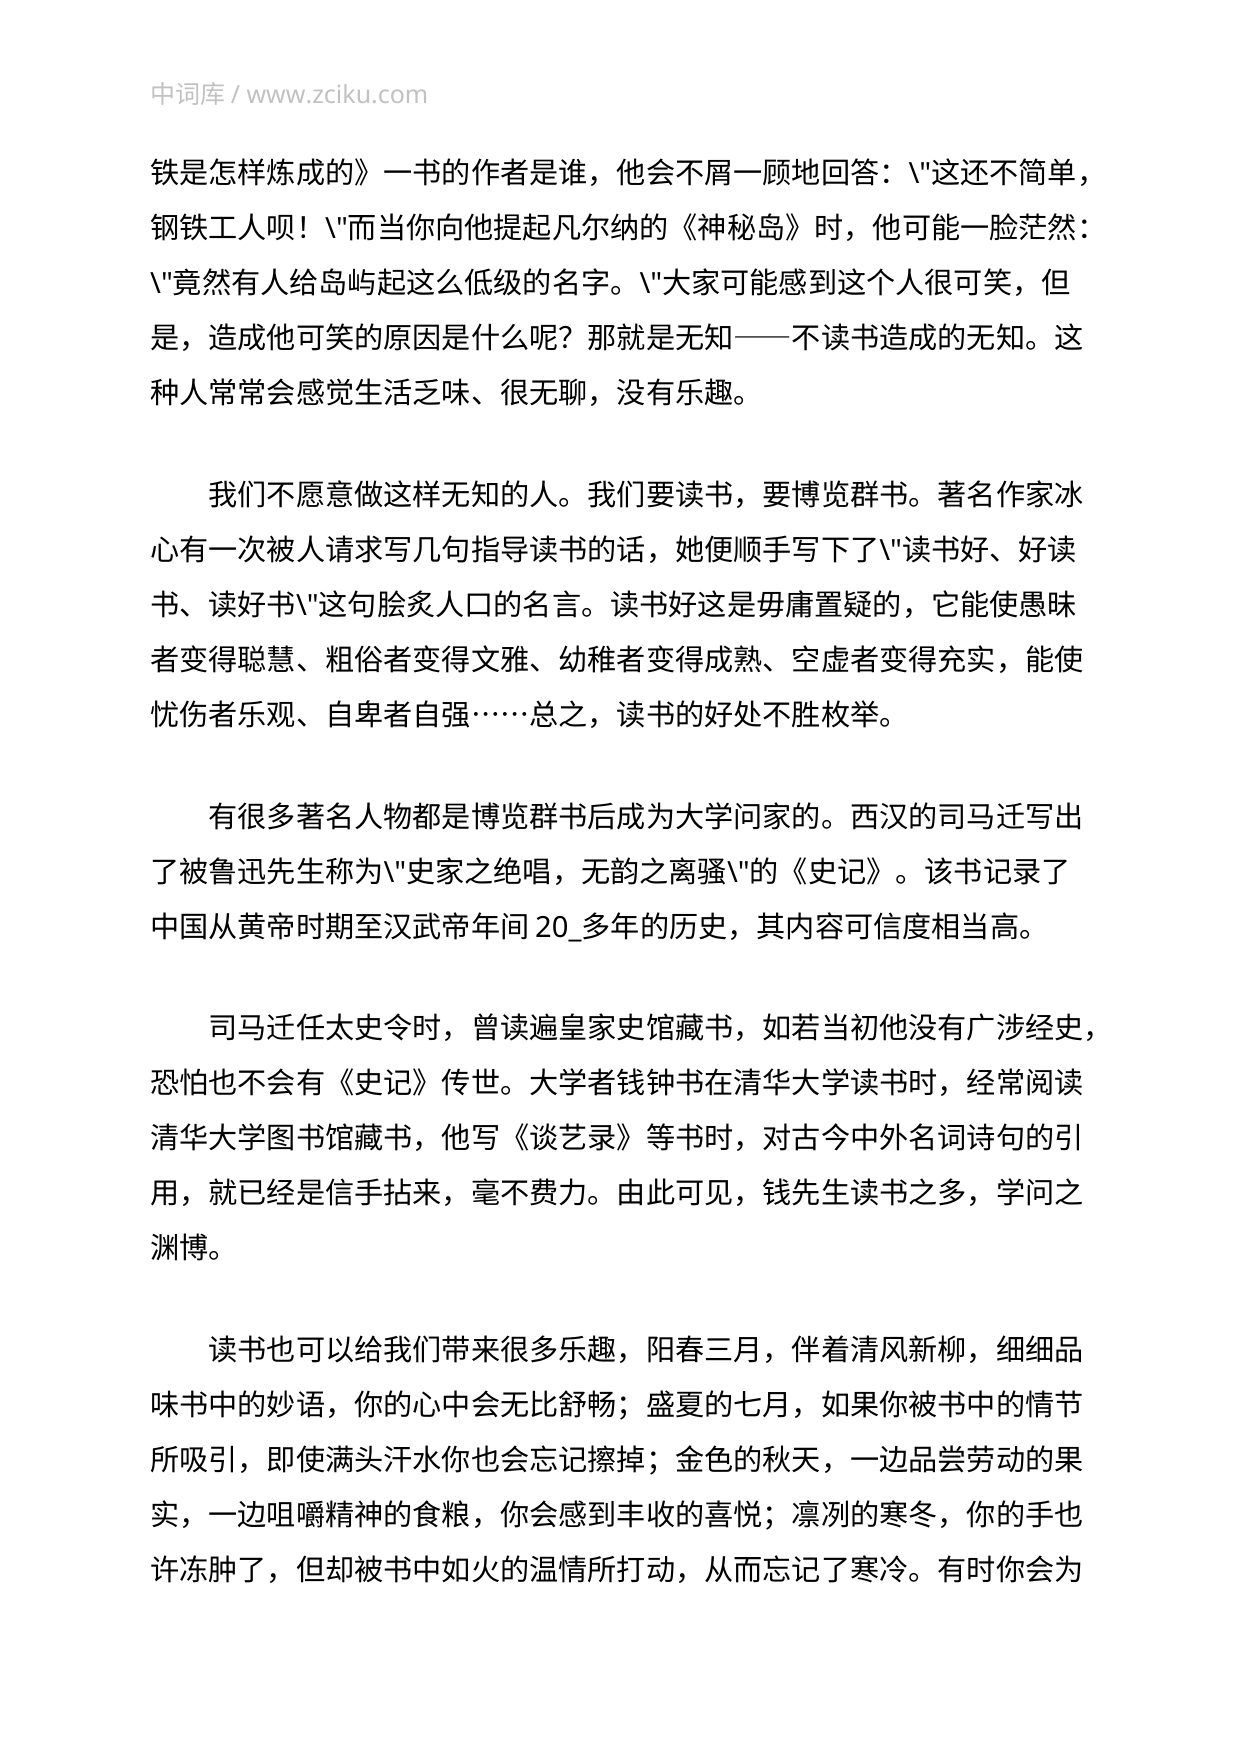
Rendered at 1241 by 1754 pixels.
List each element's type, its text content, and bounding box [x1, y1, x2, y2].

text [150, 1326, 1090, 1588]
text 有很多著名人物都是博览群书后成为大学问家的。西汉的司马迁写出了被鲁迅先生称为\"史家之绝唱，无韵之离骚\"的《史记》。该书记录了中国从黄帝时期至汉武帝年间20_多年的历史，其内容可信度相当高。 [150, 793, 1090, 946]
text 我们不愿意做这样无知的人。我们要读书，要博览群书。著名作家冰心有一次被人请求写几句指导读书的话，她便顺手写下了\"读书好、好读书、读好书\"这句脍炙人口的名言。读书好这是毋庸置疑的，它能使愚昧者变得聪慧、粗俗者变得文雅、幼稚者变得成熟、空虚者变得充实，能使忧伤者乐观、自卑者自强……总之，读书的好处不胜枚举。 [150, 472, 1090, 734]
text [150, 150, 1090, 412]
text 司马迁任太史令时，曾读遍皇家史馆藏书，如若当初他没有广涉经史，恐怕也不会有《史记》传世。大学者钱钟书在清华大学读书时，经常阅读清华大学图书馆藏书，他写《谈艺录》等书时，对古今中外名词诗句的引用，就已经是信手拈来，毫不费力。由此可见，钱先生读书之多，学问之渊博。 [150, 1005, 1090, 1267]
